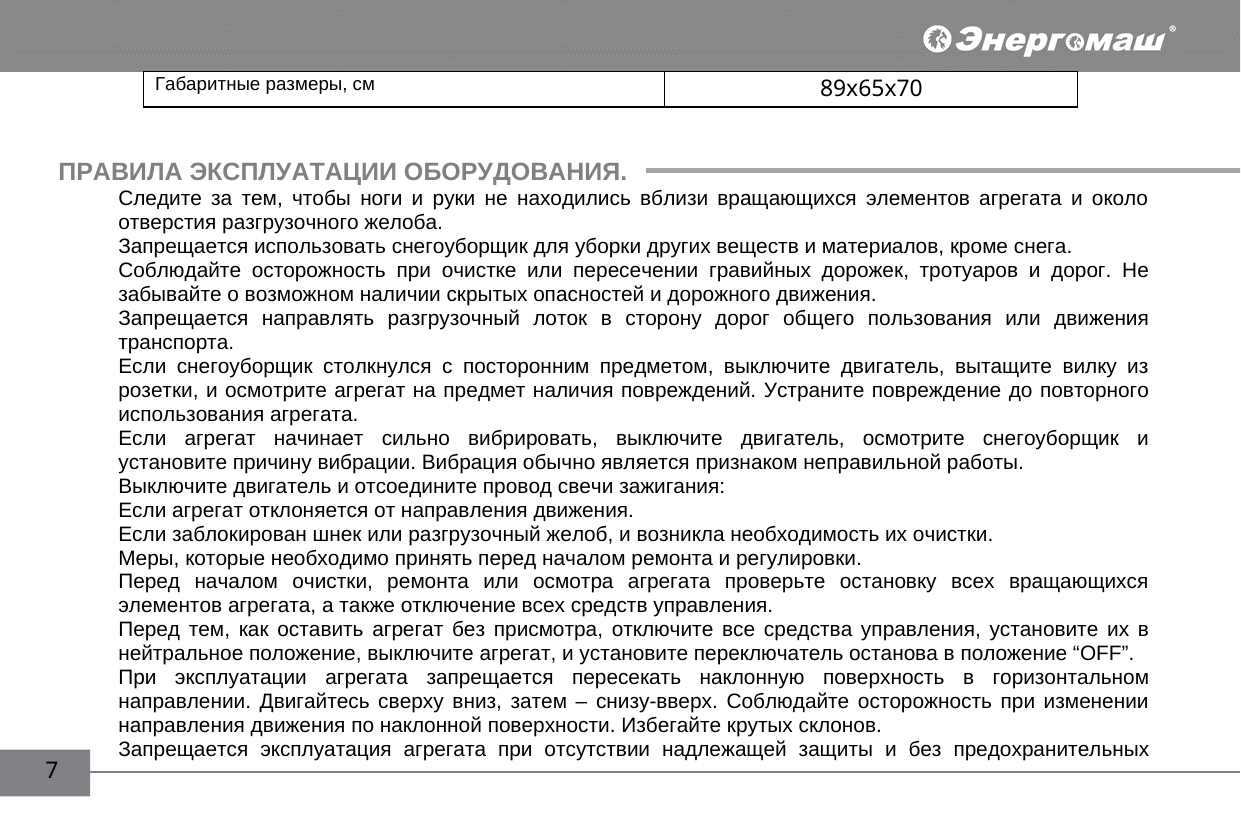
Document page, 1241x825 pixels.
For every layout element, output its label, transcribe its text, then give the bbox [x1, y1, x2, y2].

text Запрещается использовать снегоуборщик для уборки других веществ и материалов, кроме снега. [118, 234, 1150, 258]
picture [0, 0, 1241, 72]
text Если снегоуборщик столкнулся с посторонним предметом, выключите двигатель, вытащите вилку из розетки, и осмотрите агрегат на предмет наличия повреждений. Устраните повреждение до повторного использования агрегата. [118, 354, 1150, 426]
text Следите за тем, чтобы ноги и руки не находились вблизи вращающихся элементов агрегата и около отверстия разгрузочного желоба. [118, 186, 1150, 234]
text Запрещается эксплуатация агрегата при отсутствии надлежащей защиты и без предохранительных приспособлений. [118, 737, 1150, 761]
text Перед началом очистки, ремонта или осмотра агрегата проверьте остановку всех вращающихся элементов агрегата, а также отключение всех средств управления. [118, 569, 1150, 617]
table_cell Габаритные размеры, см [144, 72, 664, 106]
text Выключите двигатель и отсоедините провод свечи зажигания: [118, 473, 1150, 497]
text При эксплуатации агрегата запрещается пересекать наклонную поверхность в горизонтальном направлении. Двигайтесь сверху вниз, затем – снизу-вверх. Соблюдайте осторожность при изменении направления движения по наклонной поверхности. Избегайте крутых склонов. [118, 665, 1150, 737]
text Перед тем, как оставить агрегат без присмотра, отключите все средства управления, установите их в нейтральное положение, выключите агрегат, и установите переключатель останова в положение “OFF”. [118, 617, 1150, 665]
text Запрещается направлять разгрузочный лоток в сторону дорог общего пользования или движения транспорта. [118, 306, 1150, 354]
text Соблюдайте осторожность при очистке или пересечении гравийных дорожек, тротуаров и дорог. Не забывайте о возможном наличии скрытых опасностей и дорожного движения. [118, 258, 1150, 306]
text Если заблокирован шнек или разгрузочный желоб, и возникла необходимость их очистки. [118, 521, 1150, 545]
table_cell 89х65х70 [665, 72, 1077, 106]
text Если агрегат начинает сильно вибрировать, выключите двигатель, осмотрите снегоуборщик и установите причину вибрации. Вибрация обычно является признаком неправильной работы. [118, 426, 1150, 473]
text ПРАВИЛА ЭКСПЛУАТАЦИИ ОБОРУДОВАНИЯ. [58, 157, 1221, 186]
text Если агрегат отклоняется от направления движения. [118, 497, 1150, 521]
text Меры, которые необходимо принять перед началом ремонта и регулировки. [118, 545, 1150, 569]
